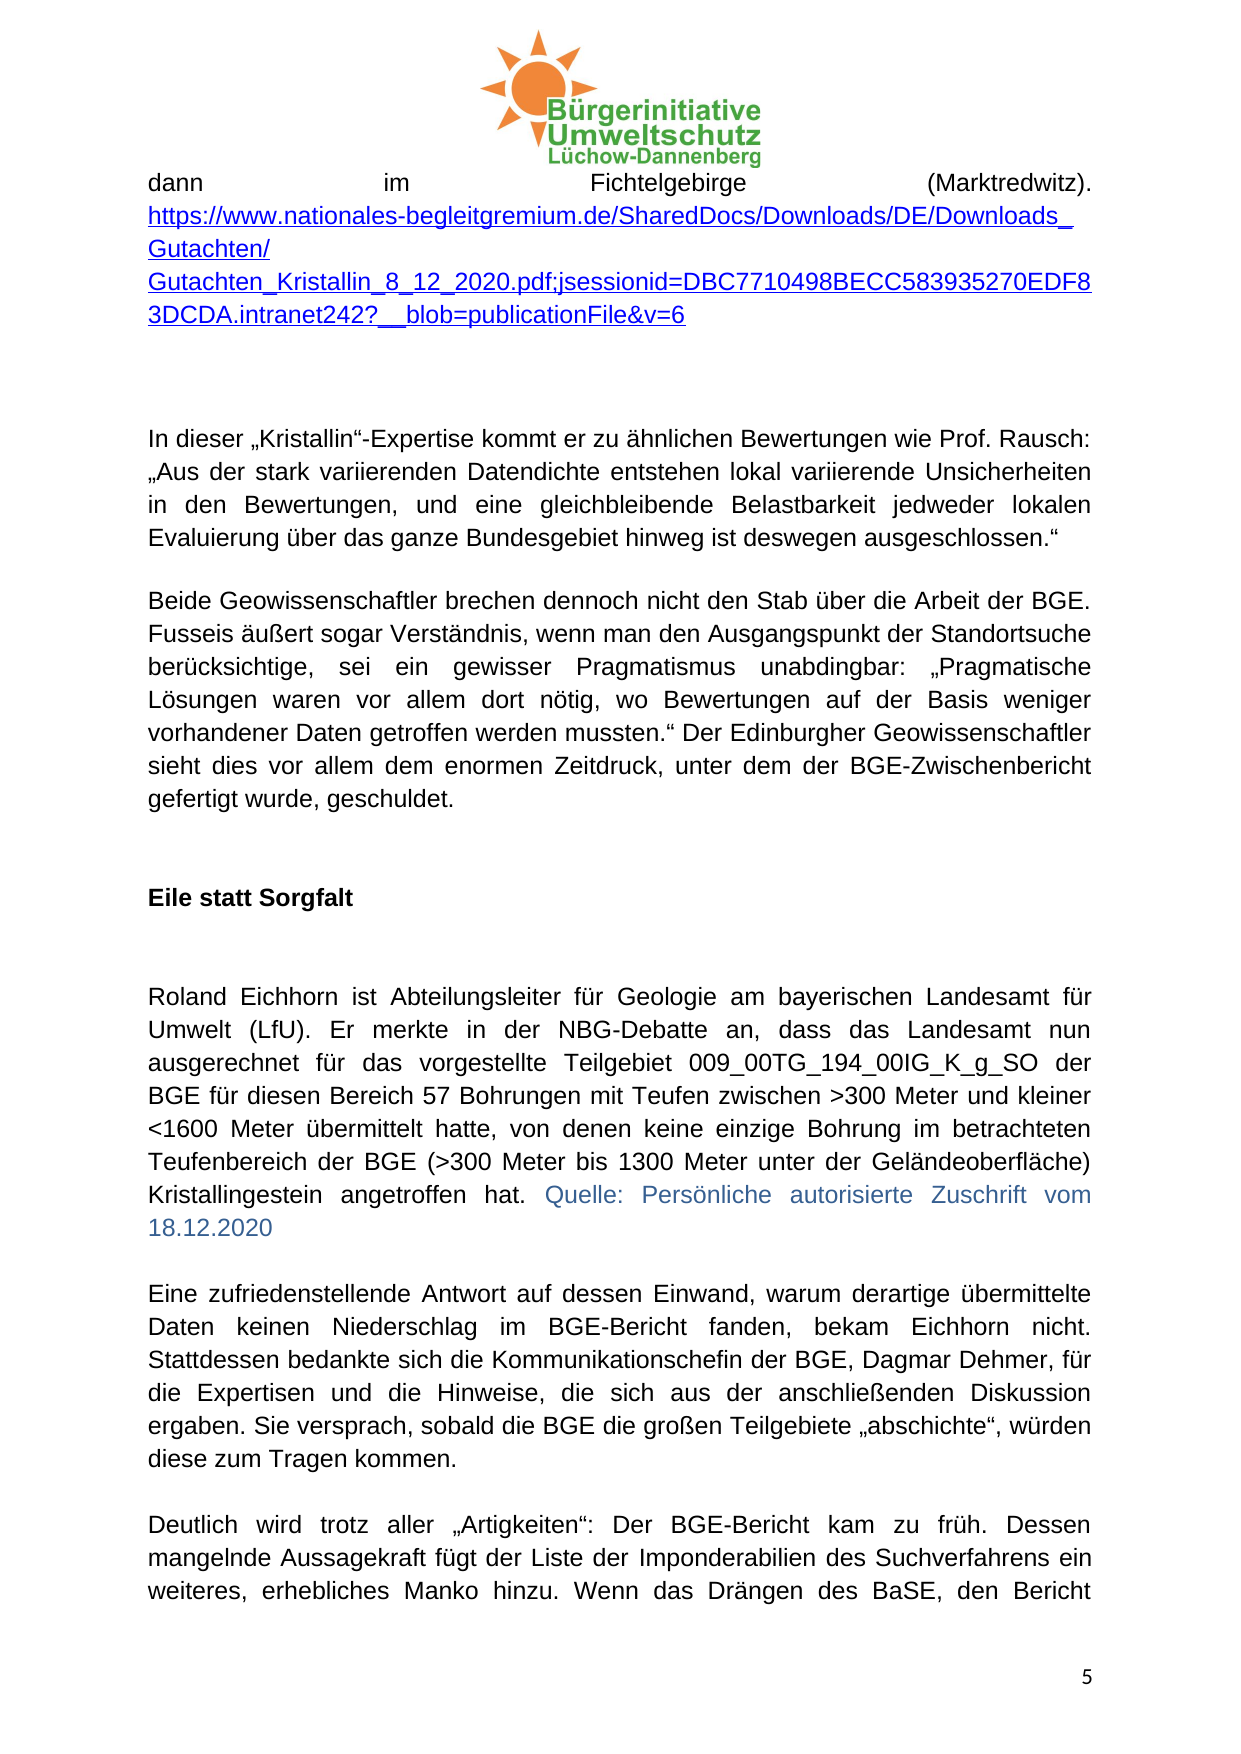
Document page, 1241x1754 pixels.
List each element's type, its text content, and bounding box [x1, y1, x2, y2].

text Eine zufriedenstellende Antwort auf dessen Einwand, warum derartige übermittelte Daten keinen Niederschlag im BGE-Bericht fanden, bekam Eichhorn nicht. Stattdessen bedankte sich die Kommunikationschefin der BGE, Dagmar Dehmer, für die Expertisen und die Hinweise, die sich aus der anschließenden Diskussion ergaben. Sie versprach, sobald die BGE die großen Teilgebiete „abschichte“, würden diese zum Tragen kommen. [148, 1279, 1093, 1473]
text Eile statt Sorgfalt [148, 883, 1093, 912]
text In dieser „Kristallin“-Expertise kommt er zu ähnlichen Bewertungen wie Prof. Rausch: „Aus der stark variierenden Datendichte entstehen lokal variierende Unsicherheiten in den Bewertungen, und eine gleichbleibende Belastbarkeit jedweder lokalen Evaluierung über das ganze Bundesgebiet hinweg ist deswegen ausgeschlossen.“ [148, 424, 1093, 552]
text Beide Geowissenschaftler brechen dennoch nicht den Stab über die Arbeit der BGE. Fusseis äußert sogar Verständnis, wenn man den Ausgangspunkt der Standortsuche berücksichtige, sei ein gewisser Pragmatismus unabdingbar: „Pragmatische Lösungen waren vor allem dort nötig, wo Bewertungen auf der Basis weniger vorhandener Daten getroffen werden mussten.“ Der Edinburgher Geowissenschaftler sieht dies vor allem dem enormen Zeitdruck, unter dem der BGE-Zwischenbericht gefertigt wurde, geschuldet. [148, 586, 1093, 812]
picture [480, 29, 761, 168]
text Roland Eichhorn ist Abteilungsleiter für Geologie am bayerischen Landesamt für Umwelt (LfU). Er merkte in der NBG-Debatte an, dass das Landesamt nun ausgerechnet für das vorgestellte Teilgebiet 009_00TG_194_00IG_K_g_SO der BGE für diesen Bereich 57 Bohrungen mit Teufen zwischen >300 Meter und kleiner <1600 Meter übermittelt hatte, von denen keine einzige Bohrung im betrachteten Teufenbereich der BGE (>300 Meter bis 1300 Meter unter der Geländeoberfläche) Kristallingestein angetroffen hat. Quelle: Persönliche autorisierte Zuschrift vom 18.12.2020 [148, 982, 1093, 1242]
